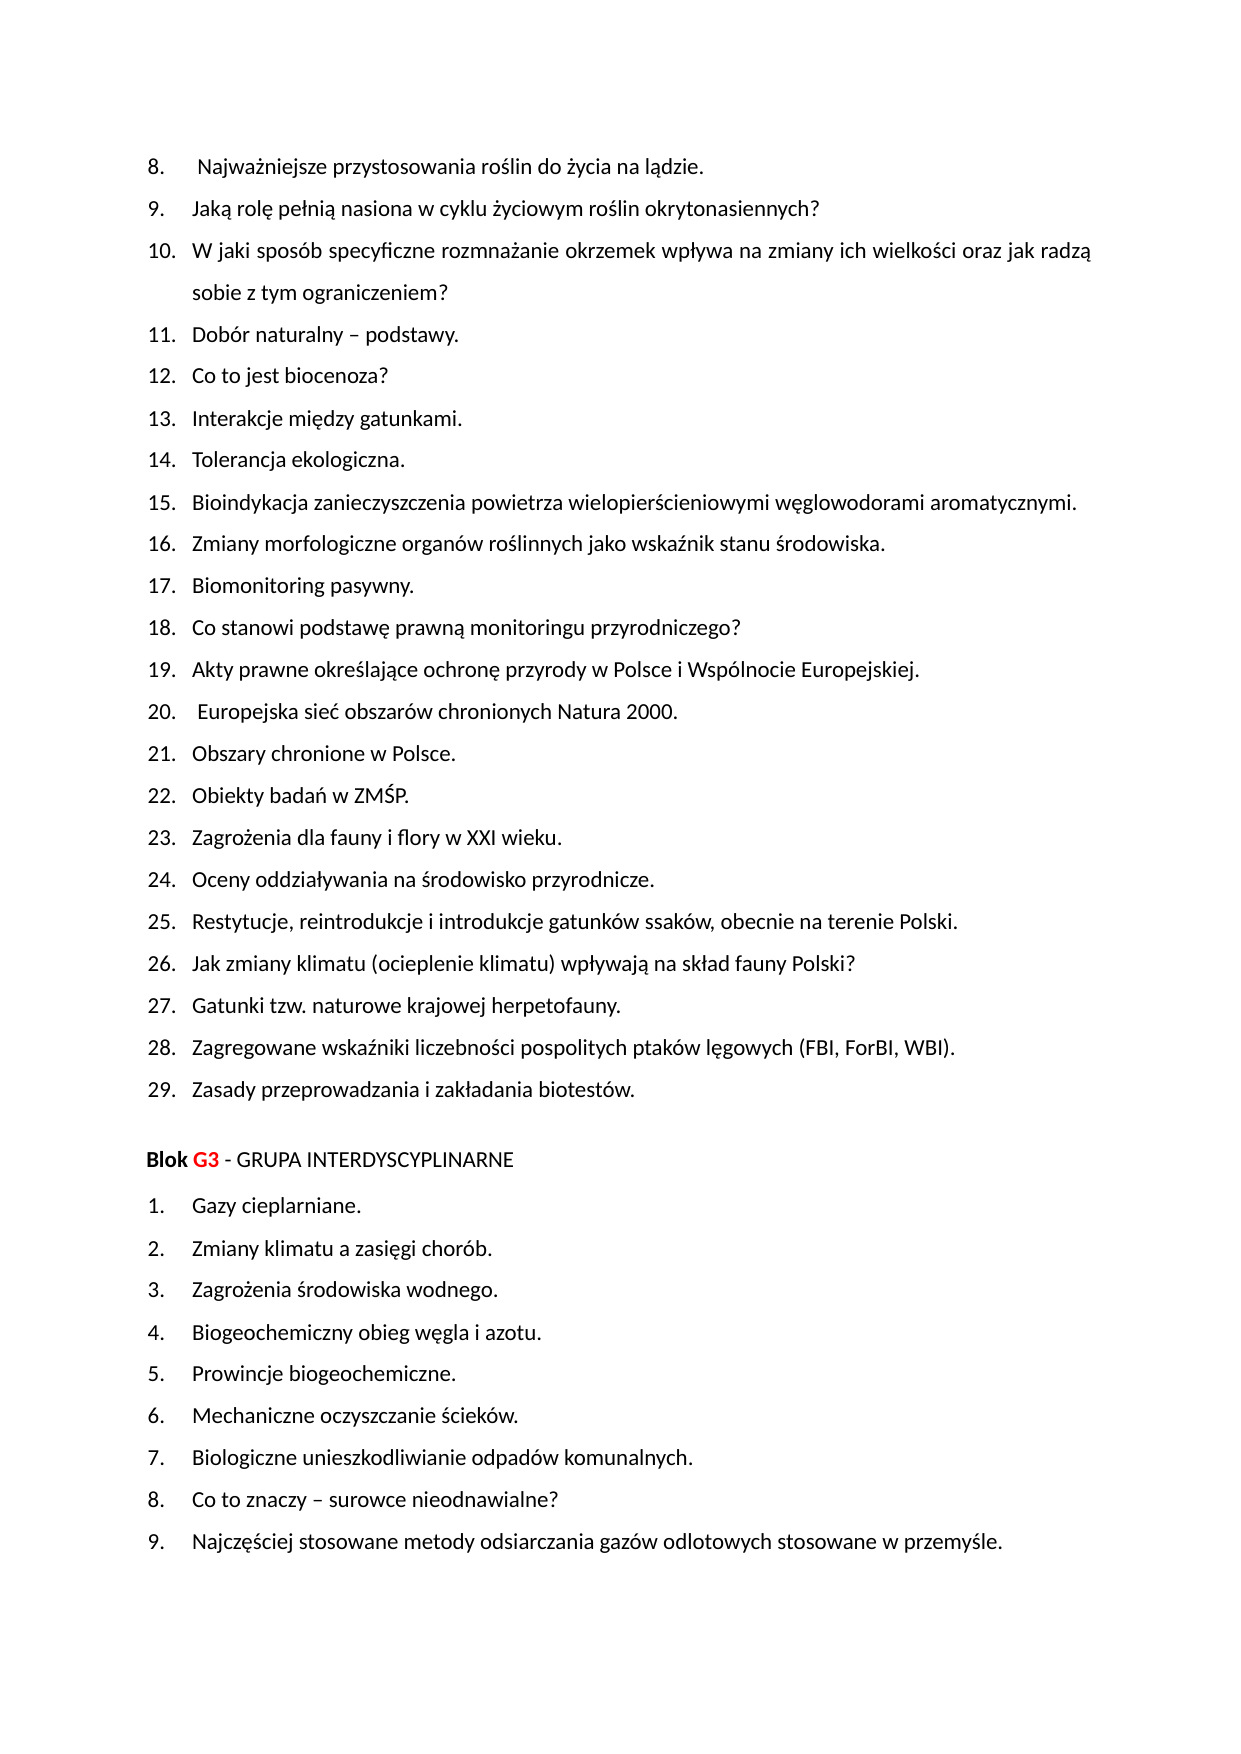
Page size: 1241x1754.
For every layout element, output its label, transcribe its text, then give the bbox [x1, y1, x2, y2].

list Prowincje biogeochemiczne. [147, 1359, 1093, 1388]
list Biomonitoring pasywny. [147, 572, 1093, 599]
list Europejska sieć obszarów chronionych Natura 2000. [147, 697, 1093, 726]
list Jak zmiany klimatu (ocieplenie klimatu) wpływają na skład fauny Polski? [147, 949, 1093, 977]
list Interakcje między gatunkami. [147, 404, 1093, 432]
list Najczęściej stosowane metody odsiarczania gazów odlotowych stosowane w przemyśle. [147, 1527, 1093, 1556]
list Co to znaczy – surowce nieodnawialne? [147, 1486, 1093, 1513]
list Obiekty badań w ZMŚP. [147, 781, 1093, 809]
list Biogeochemiczny obieg węgla i azotu. [147, 1318, 1093, 1346]
list Jaką rolę pełnią nasiona w cyklu życiowym roślin okrytonasiennych? [147, 194, 1093, 222]
list Oceny oddziaływania na środowisko przyrodnicze. [147, 865, 1093, 893]
list Zmiany klimatu a zasięgi chorób. [147, 1234, 1093, 1262]
list Dobór naturalny – podstawy. [147, 320, 1093, 348]
list Gazy cieplarniane. [147, 1192, 1093, 1220]
list Najważniejsze przystosowania roślin do życia na lądzie. [147, 152, 1093, 180]
list Co stanowi podstawę prawną monitoringu przyrodniczego? [147, 613, 1093, 642]
list Bioindykacja zanieczyszczenia powietrza wielopierścieniowymi węglowodorami aromatycznymi. [147, 488, 1093, 516]
list Restytucje, reintrodukcje i introdukcje gatunków ssaków, obecnie na terenie Polski. [147, 907, 1093, 935]
list Akty prawne określające ochronę przyrody w Polsce i Wspólnocie Europejskiej. [147, 656, 1093, 683]
list Zagregowane wskaźniki liczebności pospolitych ptaków lęgowych (FBI, ForBI, WBI). [147, 1033, 1093, 1061]
list Zagrożenia środowiska wodnego. [147, 1276, 1093, 1304]
list Tolerancja ekologiczna. [147, 446, 1093, 474]
list Zmiany morfologiczne organów roślinnych jako wskaźnik stanu środowiska. [147, 529, 1093, 558]
list Biologiczne unieszkodliwianie odpadów komunalnych. [147, 1443, 1093, 1472]
list Obszary chronione w Polsce. [147, 739, 1093, 767]
text Blok G3 - GRUPA INTERDYSCYPLINARNE [146, 1145, 1093, 1173]
list Gatunki tzw. naturowe krajowej herpetofauny. [147, 991, 1093, 1019]
list Mechaniczne oczyszczanie ścieków. [147, 1402, 1093, 1429]
list W jaki sposób specyficzne rozmnażanie okrzemek wpływa na zmiany ich wielkości oraz jak radzą sobie z tym ograniczeniem? [147, 236, 1093, 306]
list Zasady przeprowadzania i zakładania biotestów. [147, 1075, 1093, 1103]
list Zagrożenia dla fauny i flory w XXI wieku. [147, 823, 1093, 851]
list Co to jest biocenoza? [147, 362, 1093, 390]
